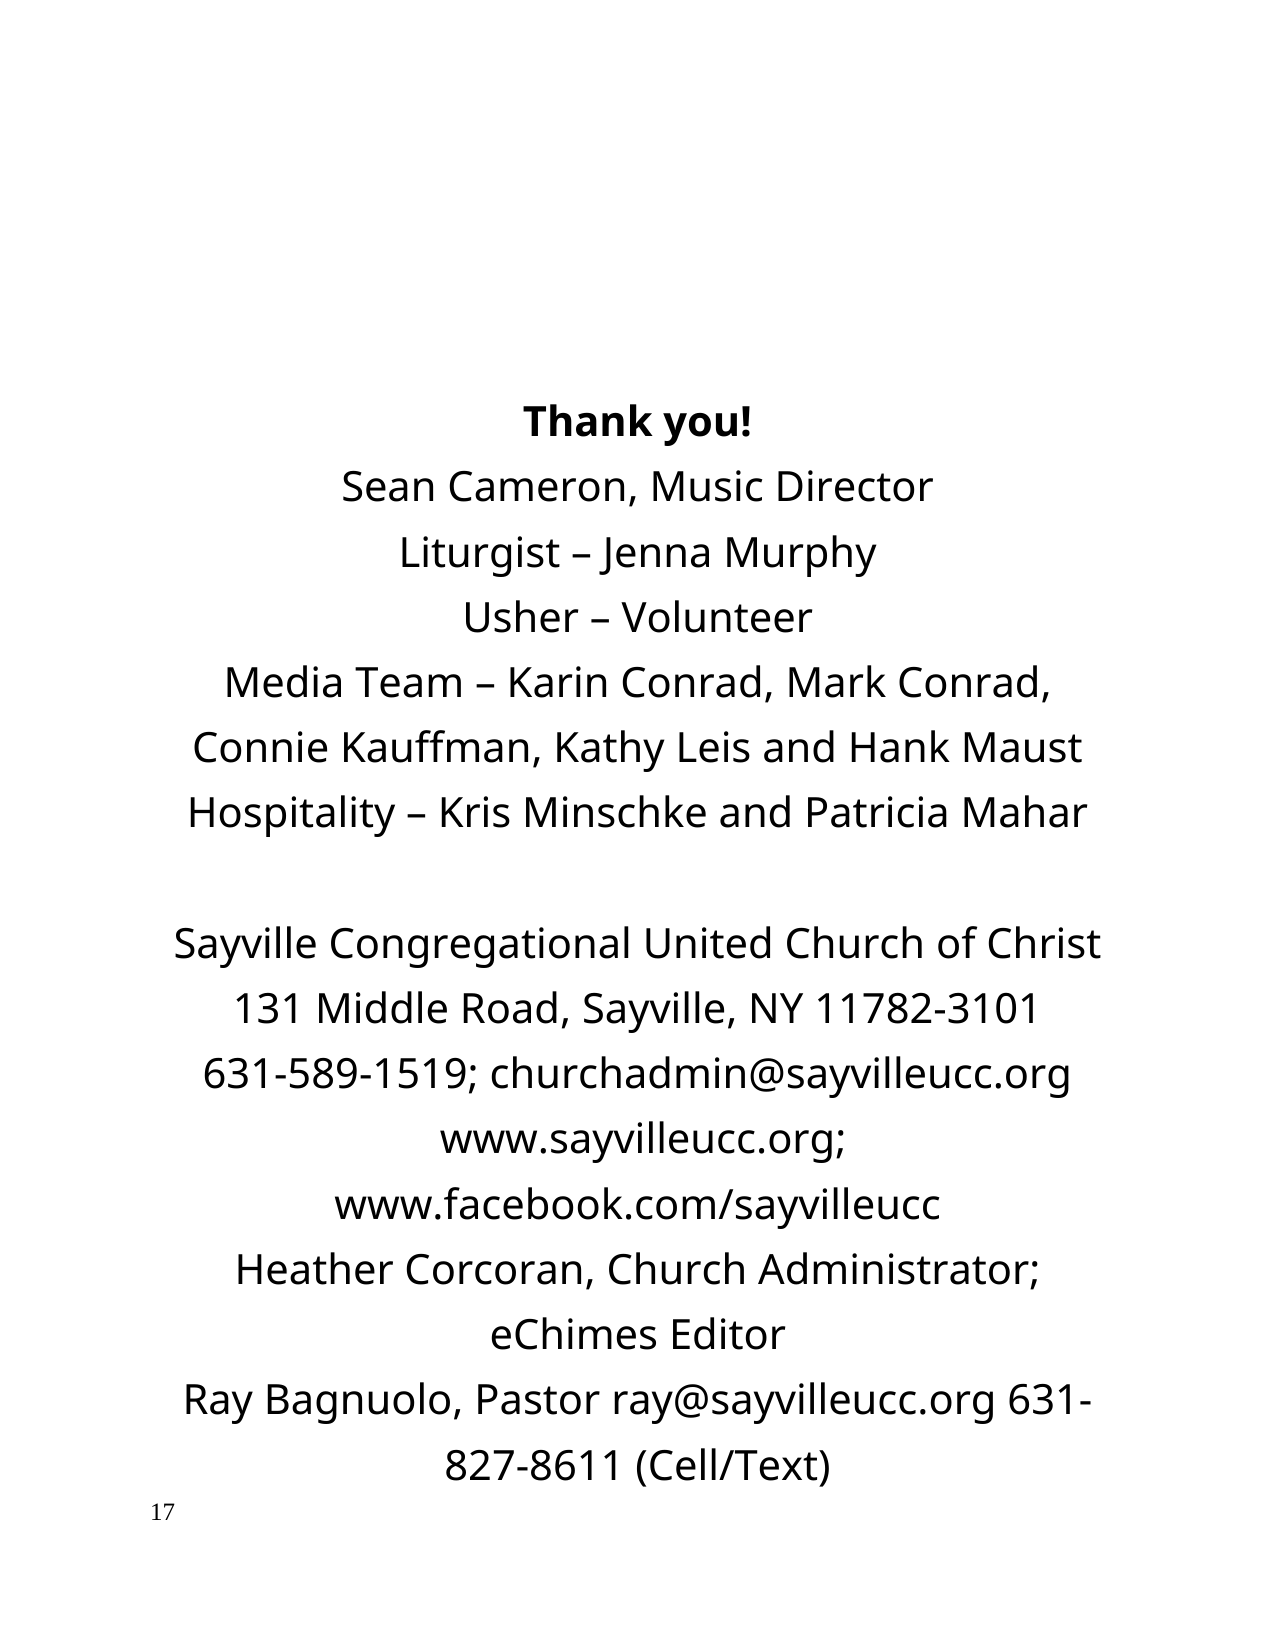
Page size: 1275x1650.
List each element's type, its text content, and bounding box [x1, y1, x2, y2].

text Liturgist – Jenna Murphy [150, 522, 1125, 579]
text www.sayvilleucc.org; www.facebook.com/sayvilleucc [150, 1109, 1125, 1231]
text Heather Corcoran, Church Administrator; [150, 1240, 1125, 1297]
text 631-589-1519; churchadmin@sayvilleucc.org [150, 1044, 1125, 1101]
text 131 Middle Road, Sayville, NY 11782-3101 [150, 979, 1125, 1036]
text Connie Kauffman, Kathy Leis and Hank Maust [150, 718, 1125, 775]
text Sayville Congregational United Church of Christ [150, 914, 1125, 971]
text Usher – Volunteer [150, 588, 1125, 644]
text Thank you! [150, 392, 1125, 449]
text eChimes Editor [150, 1305, 1125, 1362]
text Ray Bagnuolo, Pastor ray@sayvilleucc.org 631-827-8611 (Cell/Text) [150, 1370, 1125, 1492]
text Media Team – Karin Conrad, Mark Conrad, [150, 653, 1125, 710]
text Hospitality – Kris Minschke and Patricia Mahar [150, 783, 1125, 840]
text Sean Cameron, Music Director [150, 457, 1125, 514]
